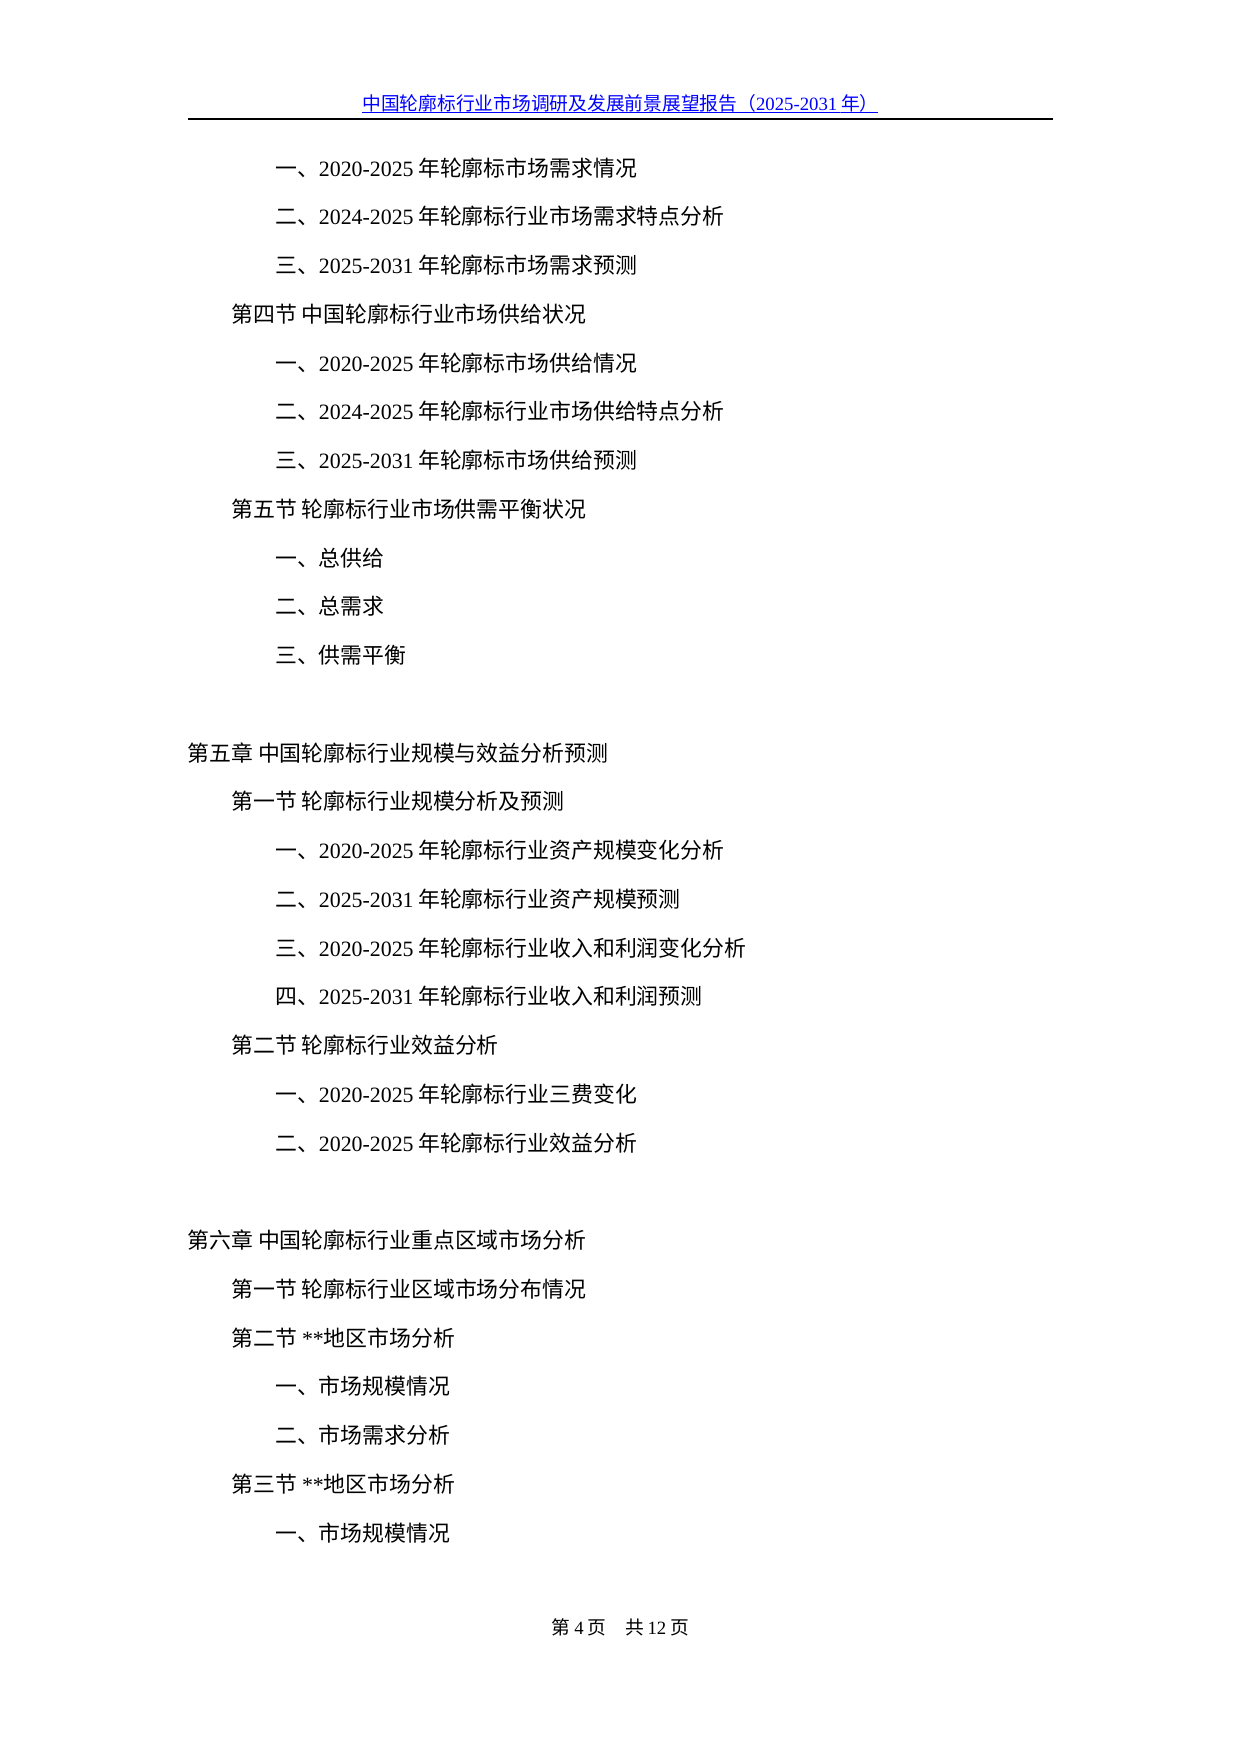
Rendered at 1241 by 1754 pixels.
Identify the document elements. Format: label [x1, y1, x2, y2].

text [187, 150, 1053, 1548]
